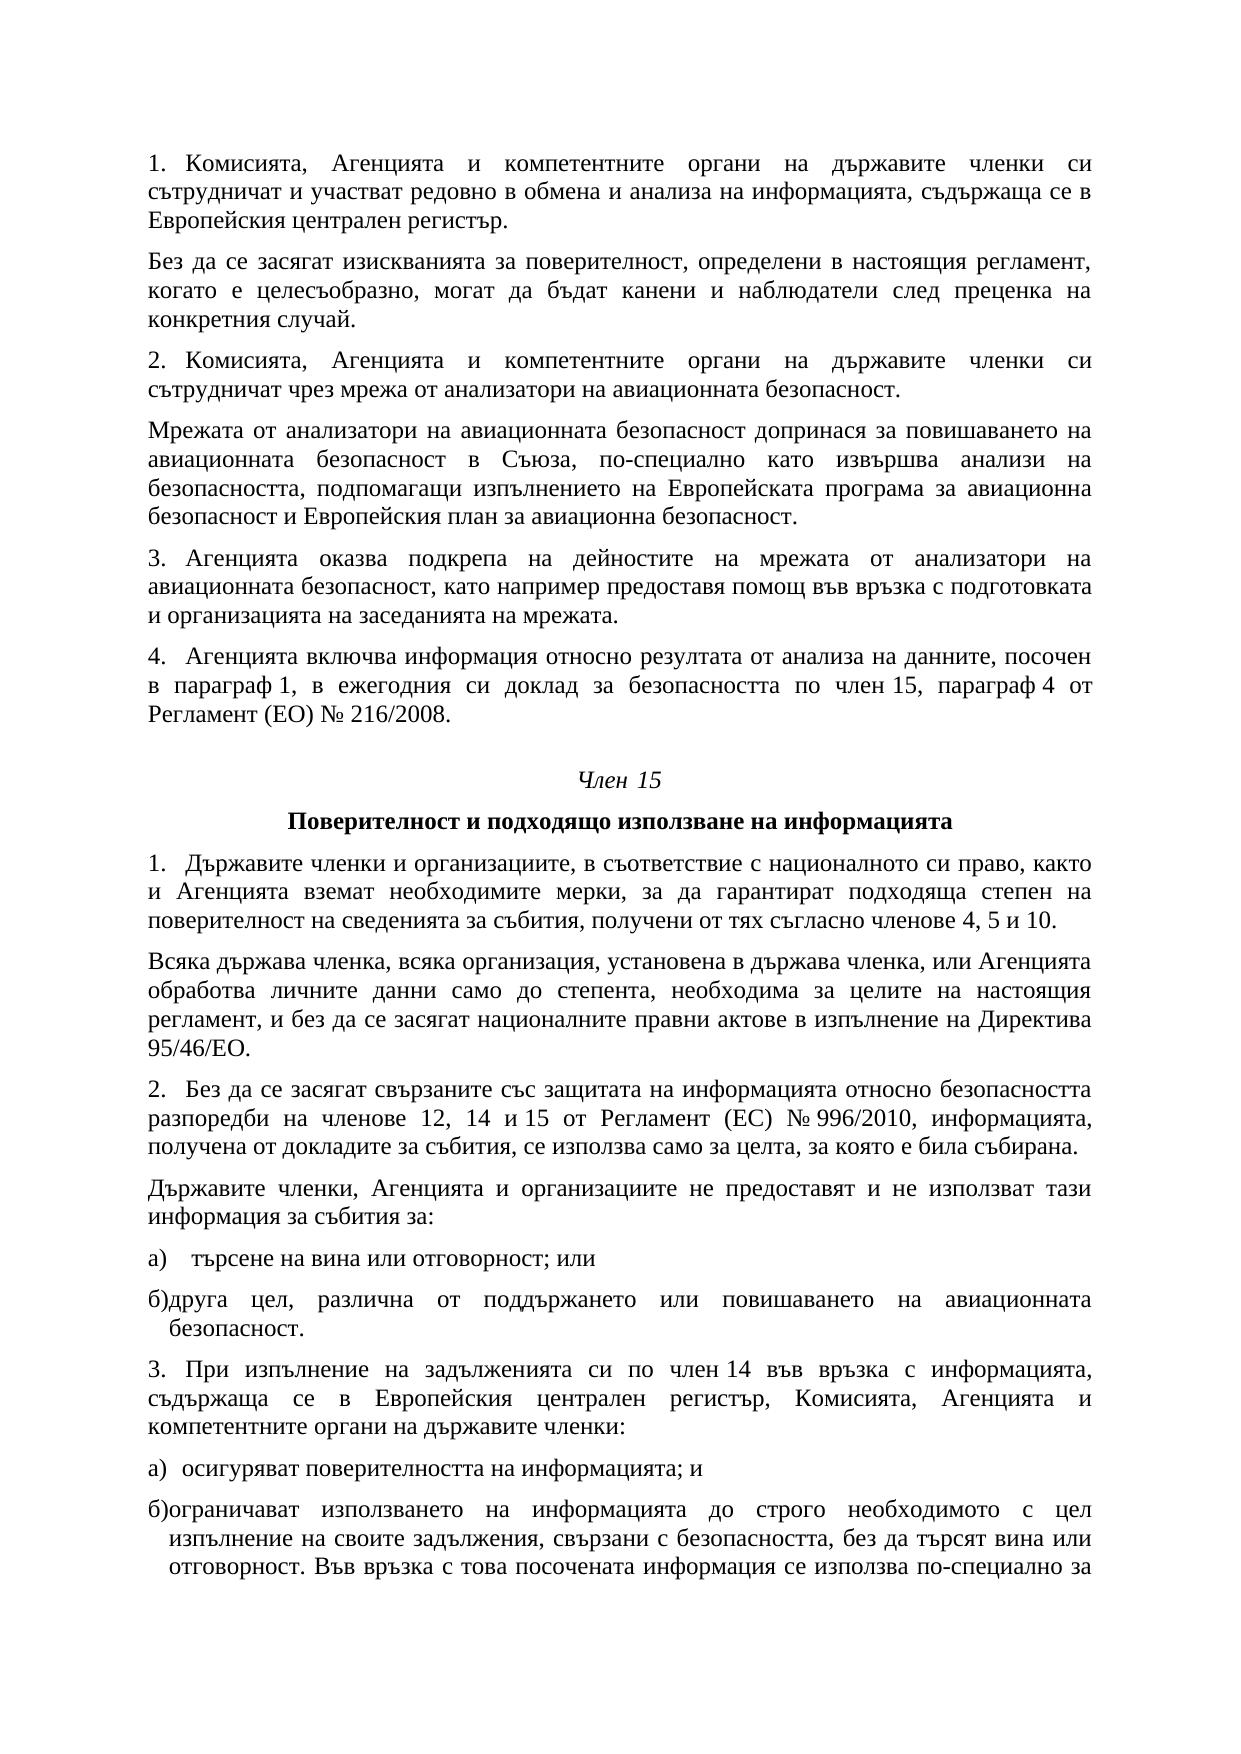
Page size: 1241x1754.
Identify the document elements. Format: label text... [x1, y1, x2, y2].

text Поверителност и подходящо използване на информацията [148, 806, 1093, 835]
text 2. Без да се засягат свързаните със защитата на информацията относно безопасността разпоредби на членове 12, 14 и 15 от Регламент (ЕС) № 996/2010, информацията, получена от докладите за събития, се използва само за целта, за която е била събирана. [148, 1074, 1093, 1160]
text Държавите членки, Агенцията и организациите не предоставят и не използват тази информация за събития за: [148, 1173, 1093, 1230]
text 4. Агенцията включва информация относно резултата от анализа на данните, посочен в параграф 1, в ежегодния си доклад за безопасността по член 15, параграф 4 от Регламент (ЕО) № 216/2008. [148, 641, 1093, 728]
text 3. При изпълнение на задълженията си по член 14 във връзка с информацията, съдържаща се в Европейския централен регистър, Комисията, Агенцията и компетентните органи на държавите членки: [148, 1354, 1093, 1440]
text 1. Държавите членки и организациите, в съответствие с националното си право, както и Агенцията вземат необходимите мерки, за да гарантират подходяща степен на поверителност на сведенията за събития, получени от тях съгласно членове 4, 5 и 10. [148, 848, 1093, 934]
text Член 15 [148, 765, 1093, 794]
table_header а) [148, 1230, 191, 1271]
text 2. Комисията, Агенцията и компетентните органи на държавите членки си сътрудничат чрез мрежа от анализатори на авиационната безопасност. [148, 345, 1093, 403]
text 3. Агенцията оказва подкрепа на дейностите на мрежата от анализатори на авиационната безопасност, като например предоставя помощ във връзка с подготовката и организацията на заседанията на мрежата. [148, 543, 1093, 629]
table_header друга цел, различна от поддържането или повишаването на авиационната безопасност. [169, 1271, 1093, 1341]
text Мрежата от анализатори на авиационната безопасност допринася за повишаването на авиационната безопасност в Съюза, по-специално като извършва анализи на безопасността, подпомагащи изпълнението на Европейската програма за авиационна безопасност и Европейския план за авиационна безопасност. [148, 415, 1093, 530]
table_header осигуряват поверителността на информацията; и [182, 1440, 1093, 1481]
text Без да се засягат изискванията за поверителност, определени в настоящия регламент, когато е целесъобразно, могат да бъдат канени и наблюдатели след преценка на конкретния случай. [148, 246, 1093, 333]
table_header търсене на вина или отговорност; или [191, 1230, 1093, 1271]
text 1. Комисията, Агенцията и компетентните органи на държавите членки си сътрудничат и участват редовно в обмена и анализа на информацията, съдържаща се в Европейския централен регистър. [148, 148, 1093, 234]
table_header а) [148, 1440, 182, 1481]
table_header б) [148, 1271, 169, 1341]
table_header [169, 1481, 1093, 1580]
table_header б) [148, 1481, 169, 1580]
text Всяка държава членка, всяка организация, установена в държава членка, или Агенцията обработва личните данни само до степента, необходима за целите на настоящия регламент, и без да се засягат националните правни актове в изпълнение на Директива 95/46/ЕО. [148, 946, 1093, 1061]
